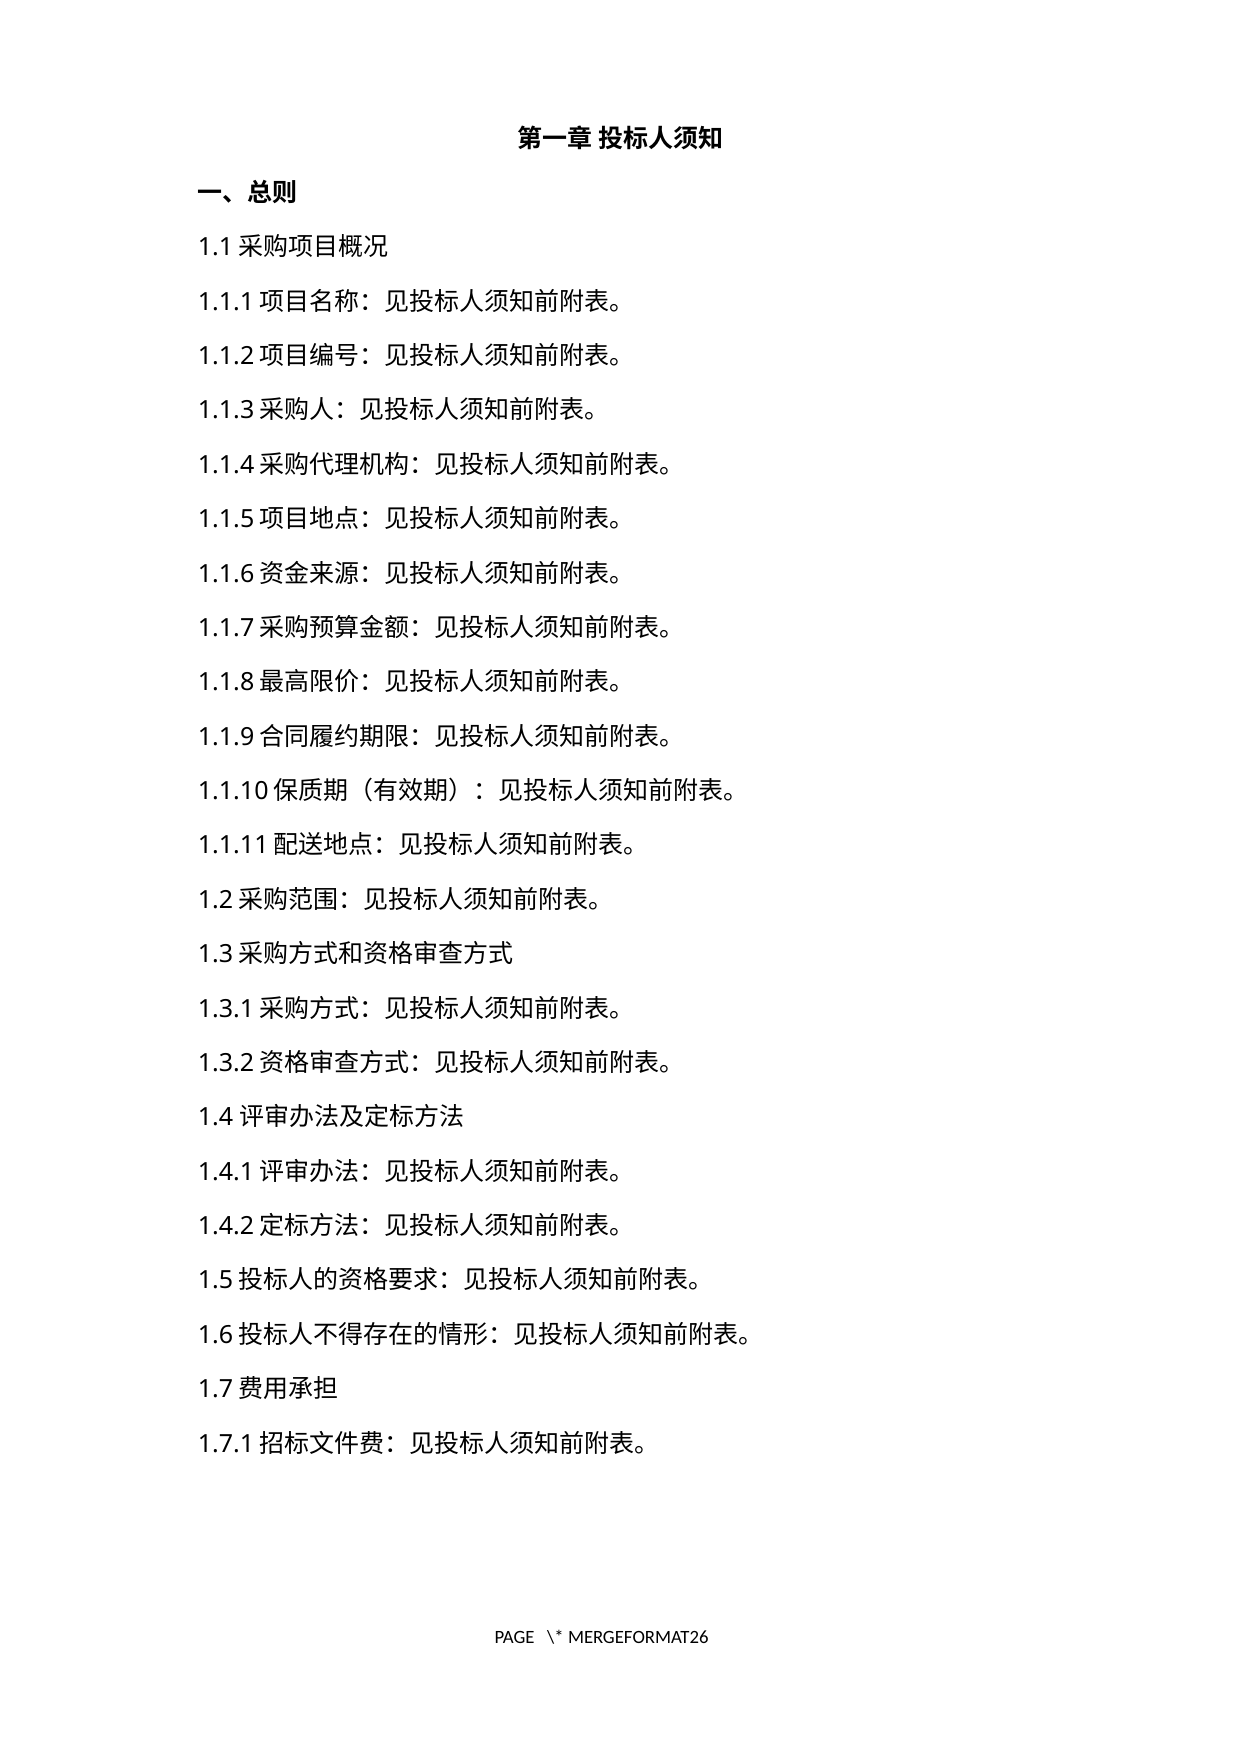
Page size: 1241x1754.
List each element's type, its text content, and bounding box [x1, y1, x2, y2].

text 1.1.5项目地点：见投标人须知前附表。 [148, 499, 1092, 535]
text 第一章 投标人须知 [148, 118, 1092, 154]
text 1.4 评审办法及定标方法 [148, 1097, 1092, 1133]
text 1.1.6资金来源：见投标人须知前附表。 [148, 553, 1092, 589]
text 1.7.1招标文件费：见投标人须知前附表。 [148, 1423, 1092, 1459]
text 1.1.4采购代理机构：见投标人须知前附表。 [148, 444, 1092, 481]
text 1.1.9合同履约期限：见投标人须知前附表。 [148, 716, 1092, 752]
text 1.4.1评审办法：见投标人须知前附表。 [148, 1151, 1092, 1187]
text 1.2采购范围：见投标人须知前附表。 [148, 879, 1092, 916]
text 1.1.11配送地点：见投标人须知前附表。 [148, 825, 1092, 861]
text 一、总则 [148, 172, 1092, 209]
text 1.3.1采购方式：见投标人须知前附表。 [148, 988, 1092, 1024]
text 1.1.8最高限价：见投标人须知前附表。 [148, 662, 1092, 698]
text 1.3.2资格审查方式：见投标人须知前附表。 [148, 1042, 1092, 1079]
text 1.1.2项目编号：见投标人须知前附表。 [148, 336, 1092, 372]
text 1.1采购项目概况 [148, 227, 1092, 263]
text 1.1.10保质期（有效期）：见投标人须知前附表。 [148, 771, 1092, 807]
text 1.6投标人不得存在的情形：见投标人须知前附表。 [148, 1314, 1092, 1351]
text 1.4.2定标方法：见投标人须知前附表。 [148, 1206, 1092, 1242]
text 1.7费用承担 [148, 1369, 1092, 1405]
text 1.1.1项目名称：见投标人须知前附表。 [148, 281, 1092, 317]
text 1.5投标人的资格要求：见投标人须知前附表。 [148, 1260, 1092, 1296]
text 1.3采购方式和资格审查方式 [148, 934, 1092, 970]
text 1.1.7采购预算金额：见投标人须知前附表。 [148, 607, 1092, 644]
text 1.1.3采购人：见投标人须知前附表。 [148, 390, 1092, 426]
